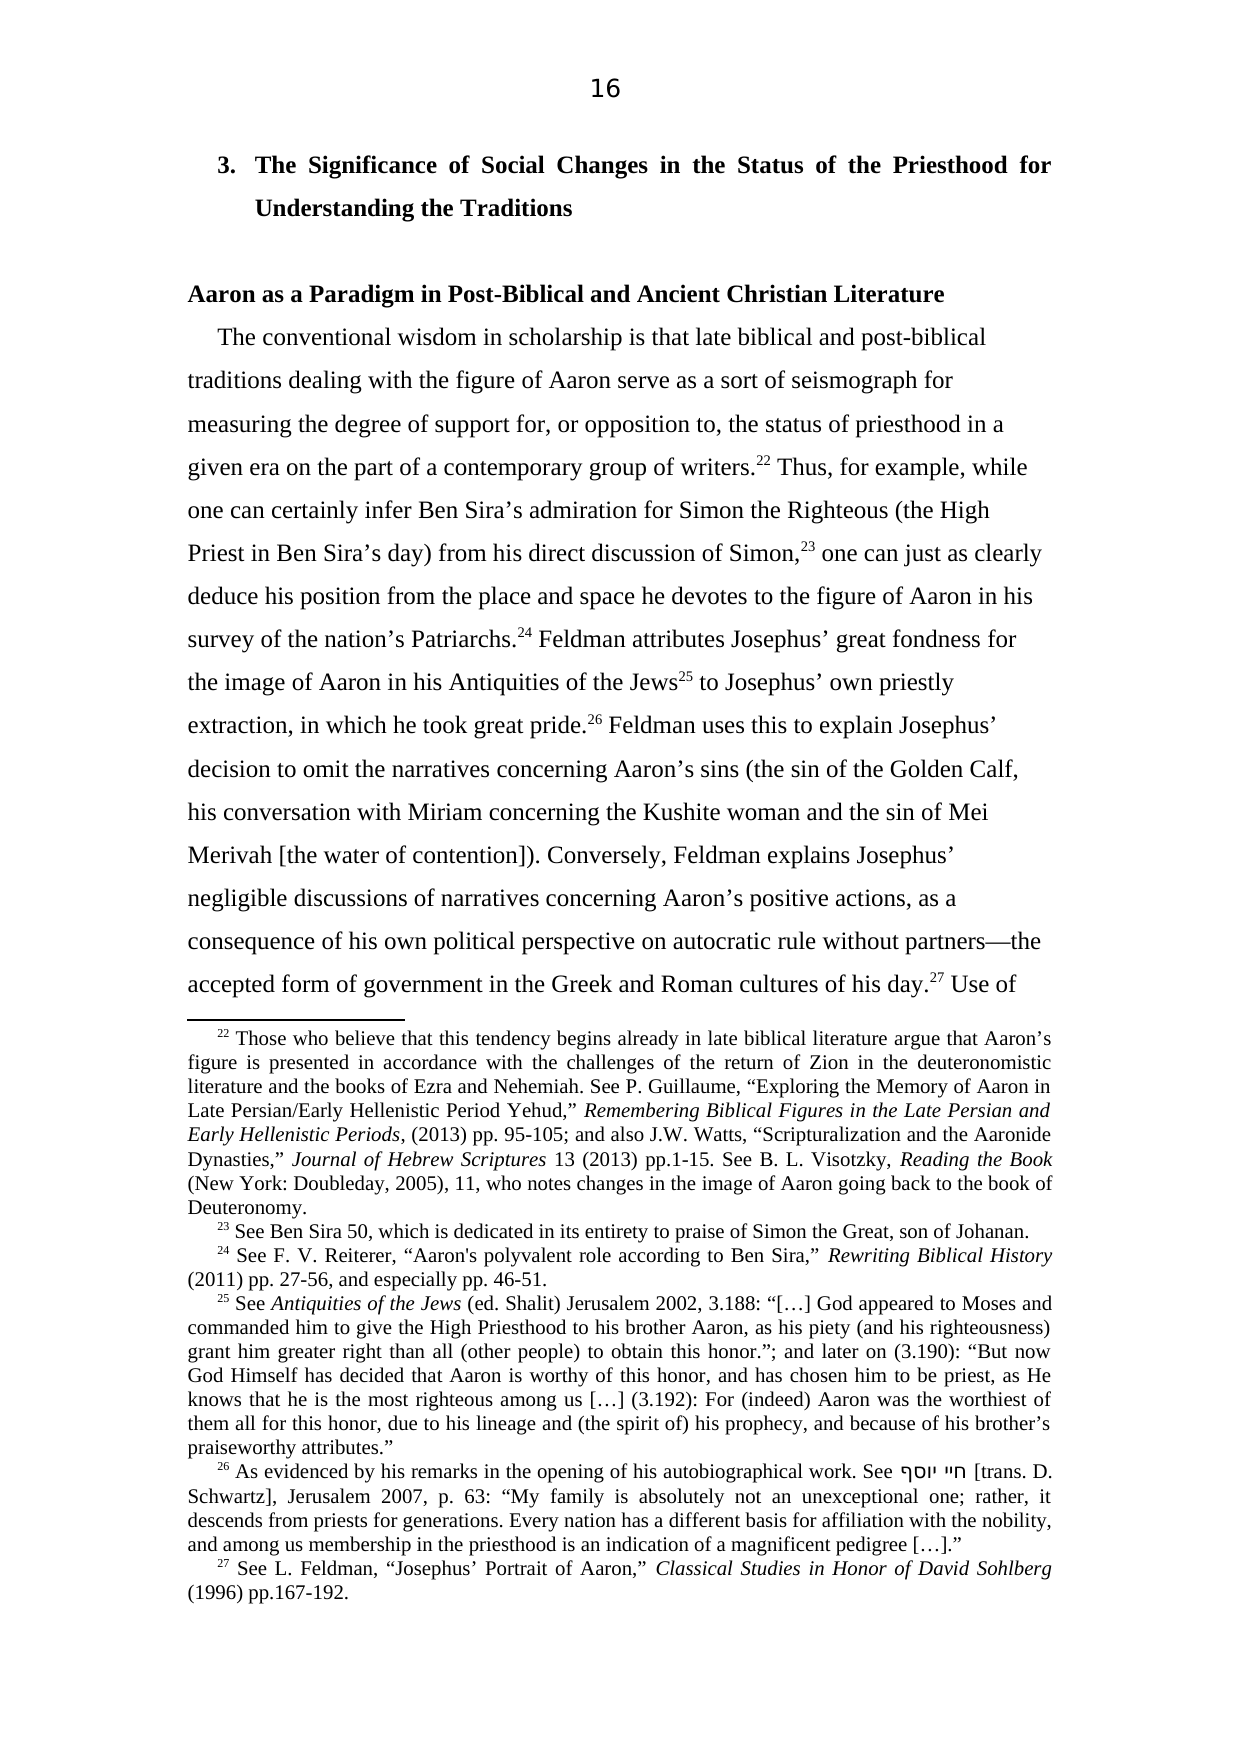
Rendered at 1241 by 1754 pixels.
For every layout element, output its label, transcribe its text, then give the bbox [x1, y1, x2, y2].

list The Significance of Social Changes in the Status of the Priesthood for Understanding the Traditions [217, 150, 1053, 222]
text The conventional wisdom in scholarship is that late biblical and post-biblical traditions dealing with the figure of Aaron serve as a sort of seismograph for measuring the degree of support for, or opposition to, the status of priesthood in a given era on the part of a contemporary group of writers. Thus, for example, while one can certainly infer Ben Sira’s admiration for Simon the Righteous (the High Priest in Ben Sira’s day) from his direct discussion of Simon, one can just as clearly deduce his position from the place and space he devotes to the figure of Aaron in his survey of the nation’s Patriarchs. Feldman attributes Josephus’ great fondness for the image of Aaron in his Antiquities of the Jews to Josephus’ own priestly extraction, in which he took great pride. Feldman uses this to explain Josephus’ decision to omit the narratives concerning Aaron’s sins (the sin of the Golden Calf, his conversation with Miriam concerning the Kushite woman and the sin of Mei Merivah [the water of contention]). Conversely, Feldman explains Josephus’ negligible discussions of narratives concerning Aaron’s positive actions, as a consequence of his own political perspective on autocratic rule without partners—the accepted form of government in the Greek and Roman cultures of his day. Use of the designation “the sons of Aaron” in the Qumran literature is explained by Hempel as pointing to a transformation in the role attributed to those in the sect who were perceived as being replacements for the priests. The role of ritual leadership which the descendants of Aaron filled in the Temple was now assumed by the sect’s new “sons of Aaron” (later to be replaced by the designation “sons of Tzaddok”). Their messianic role in the End of Days is also described in this manner. The early Christian opposition to the Temple and the priesthood is reflected in many citations in the New Testament. The most explicit expression of such opposition appears in the Epistle to the Hebrews, which mentions the preference for Melchizedek’s priesthood over that of Aaron. Melchizedek, rather than Aaron, is understood as a designation for the High Priest who foreshadows the figure of Jesus. [187, 322, 1053, 998]
text Aaron as a Paradigm in Post-Biblical and Ancient Christian Literature [187, 279, 1053, 308]
